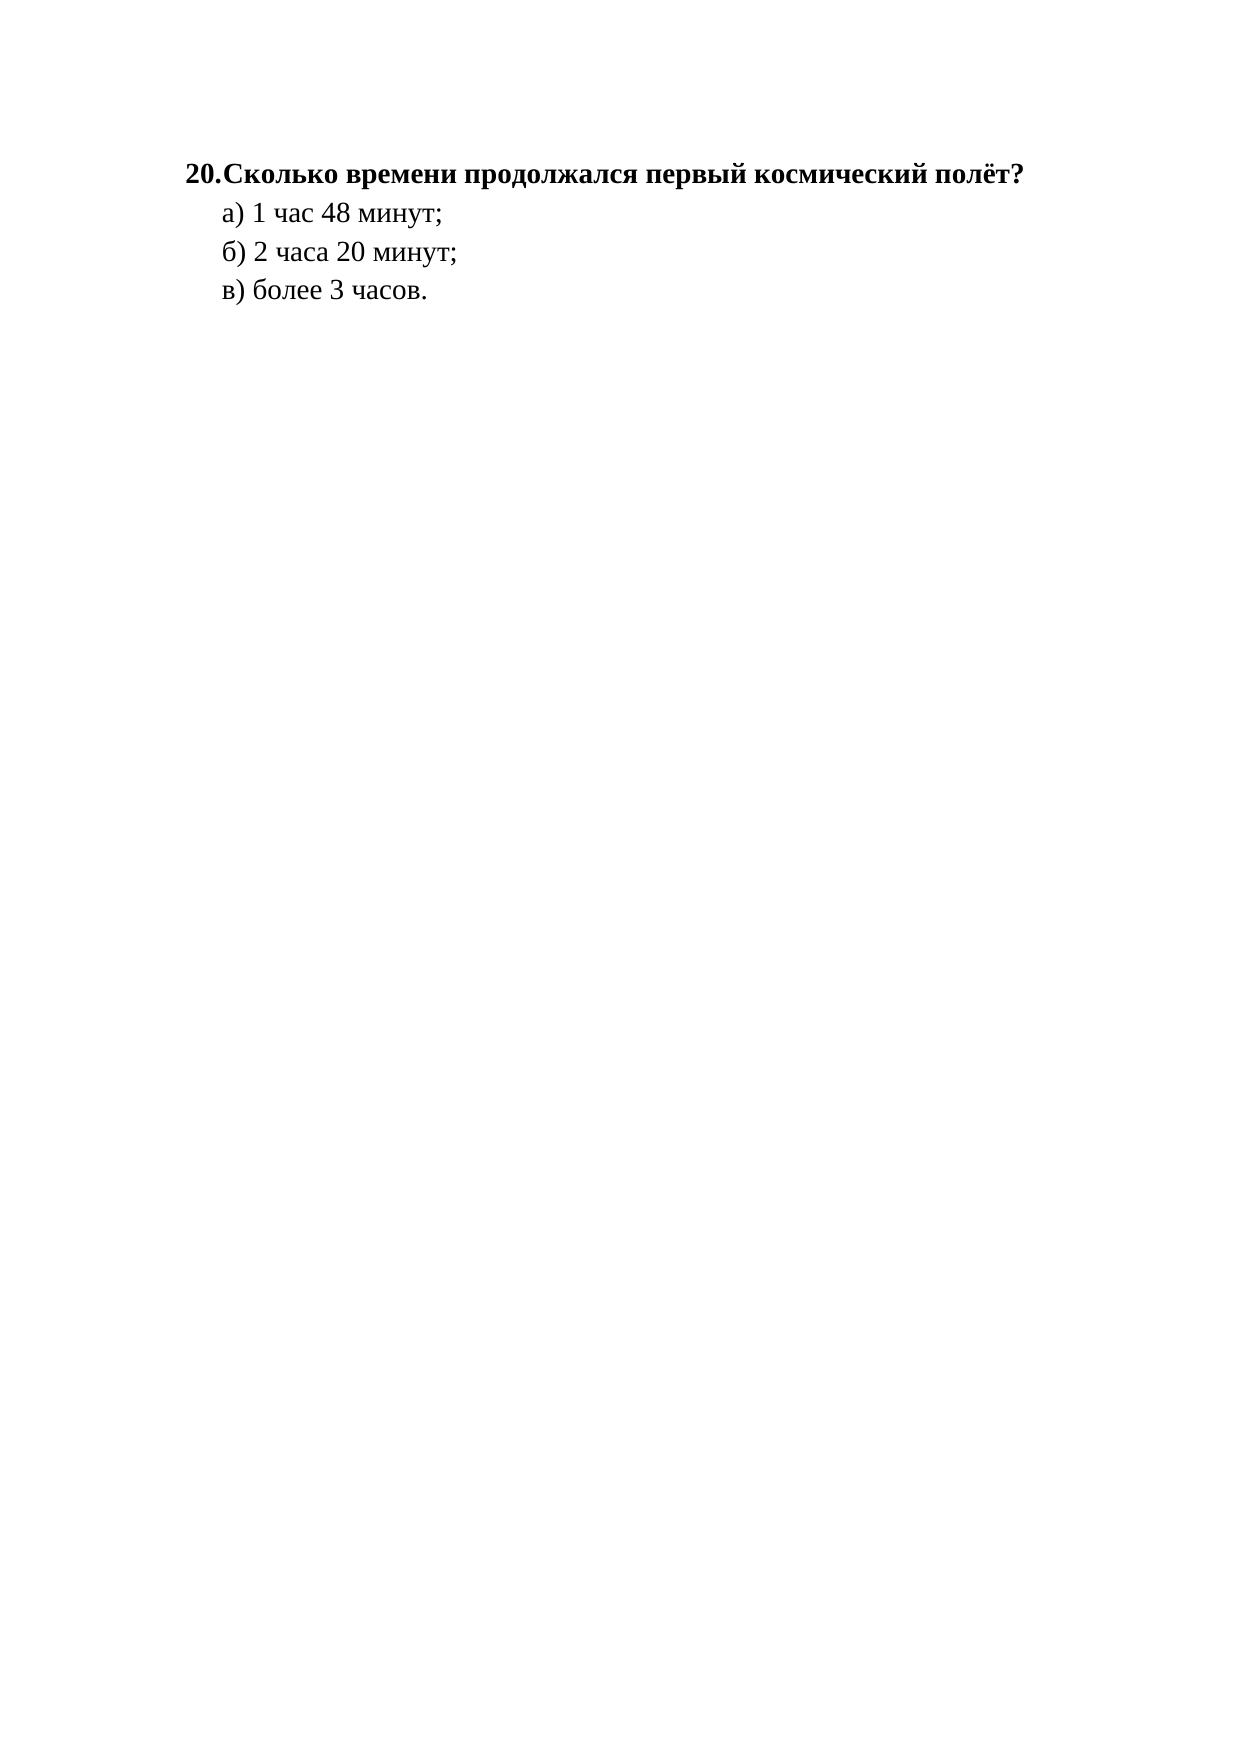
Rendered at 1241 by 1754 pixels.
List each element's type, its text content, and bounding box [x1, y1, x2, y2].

text б) 2 часа 20 минут; [148, 234, 1196, 267]
list Сколько времени продолжался первый космический полёт? [185, 157, 1196, 190]
text в) более 3 часов. [148, 272, 1196, 306]
text а) 1 час 48 минут; [148, 195, 1196, 229]
